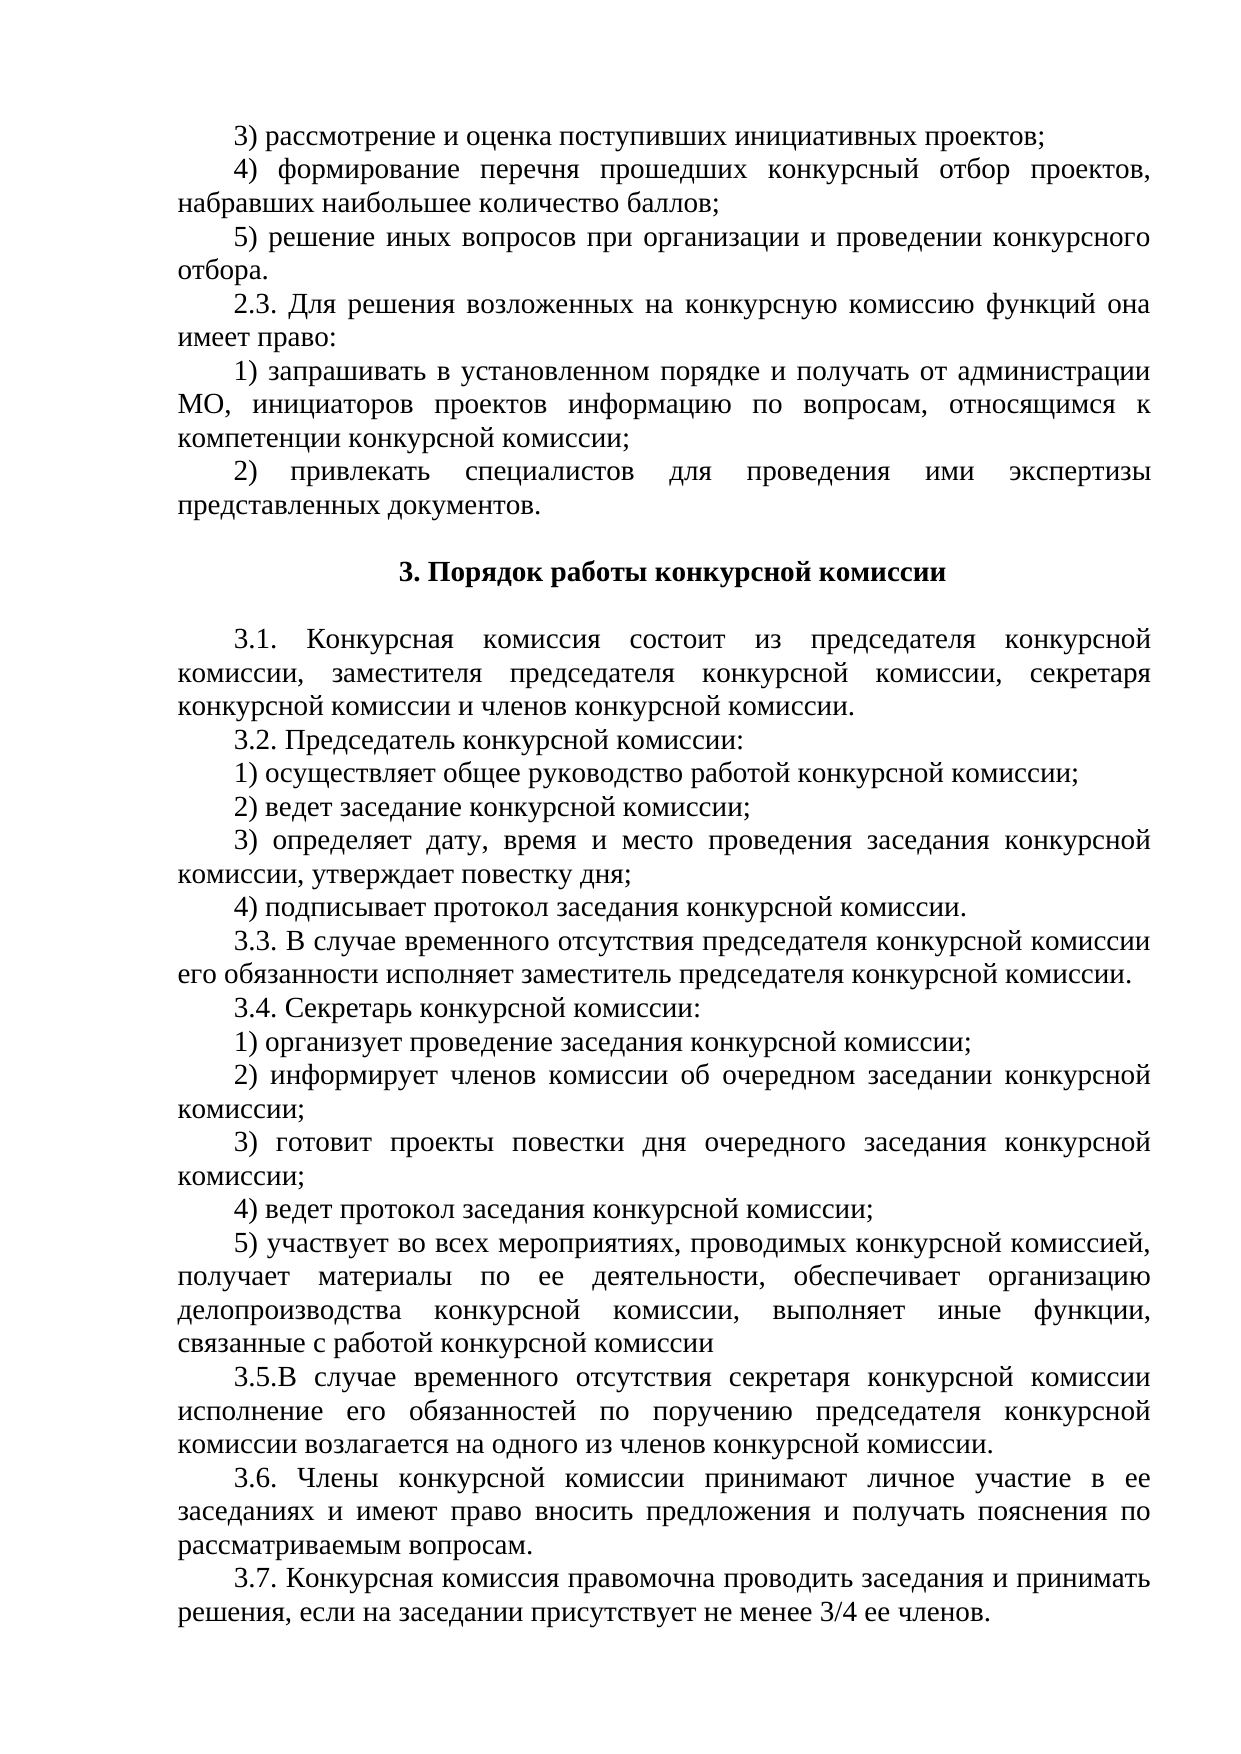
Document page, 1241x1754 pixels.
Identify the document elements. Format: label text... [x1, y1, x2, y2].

text 3. Порядок работы конкурсной комиссии [177, 554, 1152, 588]
text 3) определяет дату, время и место проведения заседания конкурсной комиссии, утверждает повестку дня; [177, 822, 1152, 889]
text 2.3. Для решения возложенных на конкурсную комиссию функций она имеет право: [177, 286, 1152, 353]
text 1) запрашивать в установленном порядке и получать от администрации МО, инициаторов проектов информацию по вопросам, относящимся к компетенции конкурсной комиссии; [177, 353, 1152, 453]
text 1) организует проведение заседания конкурсной комиссии; [177, 1024, 1152, 1057]
text 3) готовит проекты повестки дня очередного заседания конкурсной комиссии; [177, 1124, 1152, 1191]
text 3.7. Конкурсная комиссия правомочна проводить заседания и принимать решения, если на заседании присутствует не менее 3/4 ее членов. [177, 1560, 1152, 1627]
text 3) рассмотрение и оценка поступивших инициативных проектов; [177, 118, 1152, 152]
text 3.5.В случае временного отсутствия секретаря конкурсной комиссии исполнение его обязанностей по поручению председателя конкурсной комиссии возлагается на одного из членов конкурсной комиссии. [177, 1359, 1152, 1460]
text 5) решение иных вопросов при организации и проведении конкурсного отбора. [177, 219, 1152, 286]
text 2) привлекать специалистов для проведения ими экспертизы представленных документов. [177, 453, 1152, 521]
text 4) подписывает протокол заседания конкурсной комиссии. [177, 889, 1152, 923]
text 3.4. Секретарь конкурсной комиссии: [177, 990, 1152, 1024]
text 3.3. В случае временного отсутствия председателя конкурсной комиссии его обязанности исполняет заместитель председателя конкурсной комиссии. [177, 923, 1152, 990]
text 3.6. Члены конкурсной комиссии принимают личное участие в ее заседаниях и имеют право вносить предложения и получать пояснения по рассматриваемым вопросам. [177, 1460, 1152, 1560]
text 2) информирует членов комиссии об очередном заседании конкурсной комиссии; [177, 1057, 1152, 1124]
text 4) ведет протокол заседания конкурсной комиссии; [177, 1191, 1152, 1225]
text 5) участвует во всех мероприятиях, проводимых конкурсной комиссией, получает материалы по ее деятельности, обеспечивает организацию делопроизводства конкурсной комиссии, выполняет иные функции, связанные с работой конкурсной комиссии [177, 1225, 1152, 1359]
text 3.1. Конкурсная комиссия состоит из председателя конкурсной комиссии, заместителя председателя конкурсной комиссии, секретаря конкурсной комиссии и членов конкурсной комиссии. [177, 621, 1152, 722]
text 4) формирование перечня прошедших конкурсный отбор проектов, набравших наибольшее количество баллов; [177, 152, 1152, 219]
text 2) ведет заседание конкурсной комиссии; [177, 789, 1152, 822]
text 3.2. Председатель конкурсной комиссии: [177, 722, 1152, 755]
text 1) осуществляет общее руководство работой конкурсной комиссии; [177, 755, 1152, 789]
